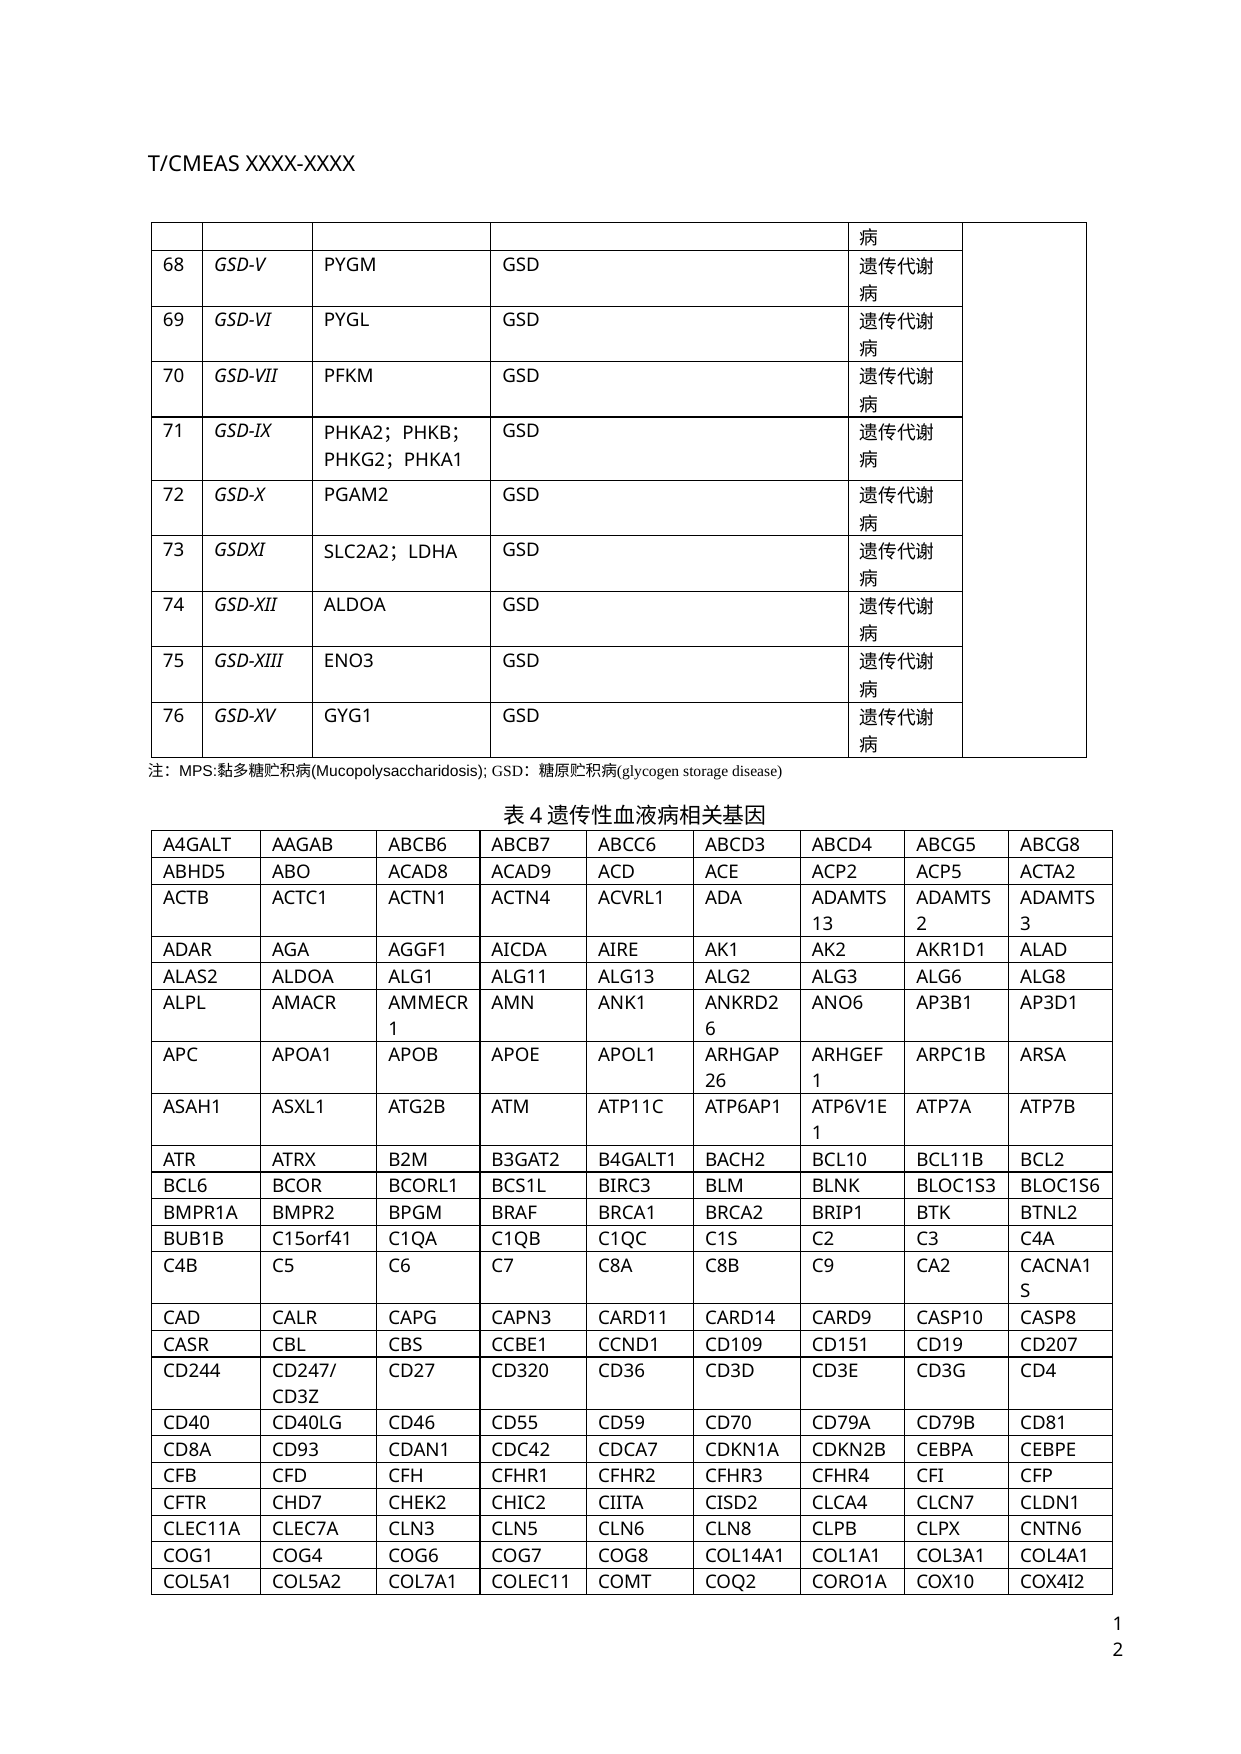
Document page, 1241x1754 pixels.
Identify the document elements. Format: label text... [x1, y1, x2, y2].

table_cell CD70 [694, 1410, 800, 1435]
table_cell ALG11 [481, 963, 586, 989]
table_cell C7 [481, 1252, 586, 1303]
table_cell COX4I2 [1009, 1569, 1112, 1594]
table_cell GSD-XIII [203, 647, 312, 702]
table_cell PGAM2 [313, 481, 490, 535]
table_cell COG7 [481, 1542, 586, 1568]
table_cell CD207 [1009, 1331, 1112, 1356]
table_cell CD244 [152, 1358, 260, 1408]
table_cell CORO1A [801, 1569, 904, 1594]
table_cell COG8 [587, 1542, 693, 1568]
table_cell COX10 [905, 1569, 1008, 1594]
table_cell ACP2 [801, 858, 904, 883]
table_cell BLNK [801, 1173, 904, 1198]
table_cell B3GAT2 [481, 1146, 586, 1171]
table_cell ADAMTS13 [801, 885, 904, 936]
table_cell BPGM [377, 1199, 479, 1224]
table_cell CD8A [152, 1436, 260, 1462]
table_cell CFP [1009, 1463, 1112, 1488]
table_cell 75 [152, 647, 202, 702]
table_cell COL3A1 [905, 1542, 1008, 1568]
table_cell ACTC1 [261, 885, 376, 936]
table_cell ADAMTS3 [1009, 885, 1112, 936]
table_cell PHKA2；PHKB；PHKG2；PHKA1 [313, 418, 490, 480]
table_cell GSD-VII [203, 362, 312, 416]
table_cell CCND1 [587, 1331, 693, 1356]
table_cell ATG2B [377, 1094, 479, 1145]
table_cell CAPG [377, 1304, 479, 1330]
table_cell CLN3 [377, 1516, 479, 1541]
table_cell CD4 [1009, 1358, 1112, 1408]
table_cell C1QA [377, 1226, 479, 1251]
table_cell ACTN4 [481, 885, 586, 936]
table_cell CARD9 [801, 1304, 904, 1330]
table_cell ALG3 [801, 963, 904, 989]
table_cell CDC42 [481, 1436, 586, 1462]
table_cell CISD2 [694, 1489, 800, 1515]
table_cell C9 [801, 1252, 904, 1303]
table_cell ARPC1B [905, 1042, 1008, 1093]
table_cell BRAF [481, 1199, 586, 1224]
table_header ABCD4 [801, 831, 904, 857]
table_cell AGGF1 [377, 937, 479, 962]
table_cell CD81 [1009, 1410, 1112, 1435]
table_cell BIRC3 [587, 1173, 693, 1198]
table_cell ALG1 [377, 963, 479, 989]
table_cell AK2 [801, 937, 904, 962]
table_cell ATP11C [587, 1094, 693, 1145]
table_cell 67 [152, 223, 202, 250]
table_cell C1S [694, 1226, 800, 1251]
table_cell CD3G [905, 1358, 1008, 1408]
table_cell GSD-V [203, 251, 312, 306]
table_cell CLDN1 [1009, 1489, 1112, 1515]
table_cell ALDOA [313, 592, 490, 646]
table_cell GSD [491, 418, 848, 480]
table_cell CLCA4 [801, 1489, 904, 1515]
table_cell BTK [905, 1199, 1008, 1224]
table_cell AK1 [694, 937, 800, 962]
table_cell 遗传代谢病 [849, 418, 962, 480]
table_cell ARSA [1009, 1042, 1112, 1093]
table_cell ANO6 [801, 990, 904, 1041]
table_cell GSD-X [203, 481, 312, 535]
table_cell CAD [152, 1304, 260, 1330]
table_cell SLC2A2；LDHA [313, 536, 490, 591]
table_cell BRIP1 [801, 1199, 904, 1224]
table_cell PYGM [313, 251, 490, 306]
table_cell CLCN7 [905, 1489, 1008, 1515]
table_cell 遗传代谢病 [849, 592, 962, 646]
table_cell CBL [261, 1331, 376, 1356]
table_cell GSD [491, 647, 848, 702]
table_cell ACTB [152, 885, 260, 936]
table_cell GSD [491, 703, 848, 757]
table_cell CFTR [152, 1489, 260, 1515]
table_cell CDKN1A [694, 1436, 800, 1462]
table_cell ATP6V1E1 [801, 1094, 904, 1145]
table_cell BCL2 [1009, 1146, 1112, 1171]
table_cell COL1A1 [801, 1542, 904, 1568]
table_cell ADA [694, 885, 800, 936]
table_cell COL5A2 [261, 1569, 376, 1594]
table_cell CCBE1 [481, 1331, 586, 1356]
table_cell CASR [152, 1331, 260, 1356]
table_cell 72 [152, 481, 202, 535]
table_cell GSD [491, 592, 848, 646]
table_cell CLEC7A [261, 1516, 376, 1541]
table_cell BCL10 [801, 1146, 904, 1171]
table_cell ACAD9 [481, 858, 586, 883]
table_cell COQ2 [694, 1569, 800, 1594]
table_cell ALAD [1009, 937, 1112, 962]
table_cell GSD-IX [203, 418, 312, 480]
table_cell CD40 [152, 1410, 260, 1435]
table_header ABCD3 [694, 831, 800, 857]
table_cell CD19 [905, 1331, 1008, 1356]
table_cell C8B [694, 1252, 800, 1303]
table_cell BRCA1 [587, 1199, 693, 1224]
table_cell CFD [261, 1463, 376, 1488]
table_cell CASP8 [1009, 1304, 1112, 1330]
table_cell CD320 [481, 1358, 586, 1408]
table_cell CDCA7 [587, 1436, 693, 1462]
table_cell AICDA [481, 937, 586, 962]
table_cell CD46 [377, 1410, 479, 1435]
table_cell COL4A1 [1009, 1542, 1112, 1568]
table_cell GSD-IV [203, 223, 312, 250]
table_cell AP3D1 [1009, 990, 1112, 1041]
table_cell ACD [587, 858, 693, 883]
table_cell CFHR4 [801, 1463, 904, 1488]
table_cell ATP6AP1 [694, 1094, 800, 1145]
table_cell APOA1 [261, 1042, 376, 1093]
table_cell 71 [152, 418, 202, 480]
table_cell ACE [694, 858, 800, 883]
table_cell 遗传代谢病 [849, 307, 962, 361]
table_cell 68 [152, 251, 202, 306]
table_cell GSD [491, 223, 848, 250]
table_cell GSD [491, 362, 848, 416]
table_cell 73 [152, 536, 202, 591]
table_cell AMMECR1 [377, 990, 479, 1041]
table_cell CD3E [801, 1358, 904, 1408]
table_cell BCORL1 [377, 1173, 479, 1198]
table_cell ANKRD26 [694, 990, 800, 1041]
table_header ABCG8 [1009, 831, 1112, 857]
table_cell C15orf41 [261, 1226, 376, 1251]
table_cell CD36 [587, 1358, 693, 1408]
table_cell ASXL1 [261, 1094, 376, 1145]
table_cell C1QC [587, 1226, 693, 1251]
table_cell 遗传代谢病 [849, 647, 962, 702]
table_cell CBS [377, 1331, 479, 1356]
table_cell 遗传代谢病 [849, 223, 962, 250]
table_cell ATRX [261, 1146, 376, 1171]
table_header ABCB7 [481, 831, 586, 857]
table_cell BUB1B [152, 1226, 260, 1251]
table_cell C8A [587, 1252, 693, 1303]
table_cell BLOC1S3 [905, 1173, 1008, 1198]
table_cell 76 [152, 703, 202, 757]
table_cell GBE1 [313, 223, 490, 250]
table_cell COLEC11 [481, 1569, 586, 1594]
table_cell CASP10 [905, 1304, 1008, 1330]
table_cell CFHR2 [587, 1463, 693, 1488]
table_cell APOL1 [587, 1042, 693, 1093]
table_cell CD79A [801, 1410, 904, 1435]
table_cell BACH2 [694, 1146, 800, 1171]
table_cell ABHD5 [152, 858, 260, 883]
table_cell C4B [152, 1252, 260, 1303]
text 表4 遗传性血液病相关基因 [148, 798, 1122, 830]
table_cell ADAMTS2 [905, 885, 1008, 936]
table_cell CHD7 [261, 1489, 376, 1515]
table_cell CLN8 [694, 1516, 800, 1541]
table_cell GSD [491, 536, 848, 591]
table_cell CIITA [587, 1489, 693, 1515]
table_cell COL5A1 [152, 1569, 260, 1594]
table_cell ATR [152, 1146, 260, 1171]
table_cell ACTA2 [1009, 858, 1112, 883]
table_cell CARD14 [694, 1304, 800, 1330]
table_cell C2 [801, 1226, 904, 1251]
table_cell C4A [1009, 1226, 1112, 1251]
table_cell CARD11 [587, 1304, 693, 1330]
table_cell B4GALT1 [587, 1146, 693, 1171]
table_cell GSD-XII [203, 592, 312, 646]
table_cell CD40LG [261, 1410, 376, 1435]
table_cell AIRE [587, 937, 693, 962]
table_cell ALG8 [1009, 963, 1112, 989]
table_cell AP3B1 [905, 990, 1008, 1041]
table_cell CDKN2B [801, 1436, 904, 1462]
table_cell CACNA1S [1009, 1252, 1112, 1303]
table_cell ADAR [152, 937, 260, 962]
table_cell AMN [481, 990, 586, 1041]
table_cell AGA [261, 937, 376, 962]
table_cell ANK1 [587, 990, 693, 1041]
table_cell CLN5 [481, 1516, 586, 1541]
table_cell COG6 [377, 1542, 479, 1568]
table_cell 69 [152, 307, 202, 361]
table_header A4GALT [152, 831, 260, 857]
table_cell 遗传代谢病 [849, 481, 962, 535]
table_cell ATP7A [905, 1094, 1008, 1145]
table_cell PYGL [313, 307, 490, 361]
table_cell CLN6 [587, 1516, 693, 1541]
table_header ABCG5 [905, 831, 1008, 857]
table_cell 遗传代谢病 [849, 703, 962, 757]
table_cell 70 [152, 362, 202, 416]
table_cell C3 [905, 1226, 1008, 1251]
table_cell CFB [152, 1463, 260, 1488]
table_cell BMPR2 [261, 1199, 376, 1224]
table_cell CA2 [905, 1252, 1008, 1303]
table_cell CD79B [905, 1410, 1008, 1435]
table_cell CDAN1 [377, 1436, 479, 1462]
table_cell BCS1L [481, 1173, 586, 1198]
table_cell AKR1D1 [905, 937, 1008, 962]
table_cell BCOR [261, 1173, 376, 1198]
table_cell CLEC11A [152, 1516, 260, 1541]
table_cell BCL11B [905, 1146, 1008, 1171]
table_cell ATP7B [1009, 1094, 1112, 1145]
table_cell CLPX [905, 1516, 1008, 1541]
table_cell BRCA2 [694, 1199, 800, 1224]
table_cell CD59 [587, 1410, 693, 1435]
table_cell ALPL [152, 990, 260, 1041]
table_cell CD109 [694, 1331, 800, 1356]
table_header ABCB6 [377, 831, 479, 857]
table_cell CFI [905, 1463, 1008, 1488]
table_cell APOE [481, 1042, 586, 1093]
table_cell 遗传代谢病 [849, 362, 962, 416]
table_cell GYG1 [313, 703, 490, 757]
table_cell C6 [377, 1252, 479, 1303]
table_cell CEBPE [1009, 1436, 1112, 1462]
table_cell CD247/CD3Z [261, 1358, 376, 1408]
table_cell CD93 [261, 1436, 376, 1462]
table_cell GSD-VI [203, 307, 312, 361]
table_cell ARHGEF1 [801, 1042, 904, 1093]
table_cell CD3D [694, 1358, 800, 1408]
table_cell GSD [491, 251, 848, 306]
table_cell CHIC2 [481, 1489, 586, 1515]
table_cell CEBPA [905, 1436, 1008, 1462]
table_cell ACP5 [905, 858, 1008, 883]
table_cell CD151 [801, 1331, 904, 1356]
table_cell ACVRL1 [587, 885, 693, 936]
table_cell COL7A1 [377, 1569, 479, 1594]
table_cell ACAD8 [377, 858, 479, 883]
table_cell CFH [377, 1463, 479, 1488]
table_cell COG4 [261, 1542, 376, 1568]
table_header AAGAB [261, 831, 376, 857]
table_cell 74 [152, 592, 202, 646]
table_cell AMACR [261, 990, 376, 1041]
table_cell 遗传代谢病 [849, 251, 962, 306]
table_cell ALG13 [587, 963, 693, 989]
table_cell APOB [377, 1042, 479, 1093]
table_cell CNTN6 [1009, 1516, 1112, 1541]
table_cell ALAS2 [152, 963, 260, 989]
table_cell BLOC1S6 [1009, 1173, 1112, 1198]
table_cell BCL6 [152, 1173, 260, 1198]
table_cell C1QB [481, 1226, 586, 1251]
table_header ABCC6 [587, 831, 693, 857]
text 注：MPS:黏多糖贮积病(Mucopolysaccharidosis); GSD：糖原贮积病(glycogen storage disease) [311, 758, 1122, 781]
table_cell GSD [491, 481, 848, 535]
table_cell CHEK2 [377, 1489, 479, 1515]
table_cell COL14A1 [694, 1542, 800, 1568]
table_cell ARHGAP26 [694, 1042, 800, 1093]
table_cell APC [152, 1042, 260, 1093]
table_cell GSDXI [203, 536, 312, 591]
table_cell ATM [481, 1094, 586, 1145]
table_cell CFHR1 [481, 1463, 586, 1488]
table_cell GSD [491, 307, 848, 361]
table_cell ENO3 [313, 647, 490, 702]
table_cell CALR [261, 1304, 376, 1330]
table_cell ALDOA [261, 963, 376, 989]
table_cell PFKM [313, 362, 490, 416]
table_cell CLPB [801, 1516, 904, 1541]
table_cell GSD-XV [203, 703, 312, 757]
table_cell COG1 [152, 1542, 260, 1568]
table_cell ACTN1 [377, 885, 479, 936]
table_cell ASAH1 [152, 1094, 260, 1145]
table_cell CD27 [377, 1358, 479, 1408]
table_cell BTNL2 [1009, 1199, 1112, 1224]
table_cell ABO [261, 858, 376, 883]
table_cell CFHR3 [694, 1463, 800, 1488]
table_cell COMT [587, 1569, 693, 1594]
table_cell BMPR1A [152, 1199, 260, 1224]
table_cell C5 [261, 1252, 376, 1303]
table_cell BLM [694, 1173, 800, 1198]
table_cell CD55 [481, 1410, 586, 1435]
table_cell 遗传代谢病 [849, 536, 962, 591]
table_cell B2M [377, 1146, 479, 1171]
table_cell CAPN3 [481, 1304, 586, 1330]
table_cell ALG2 [694, 963, 800, 989]
table_cell ALG6 [905, 963, 1008, 989]
